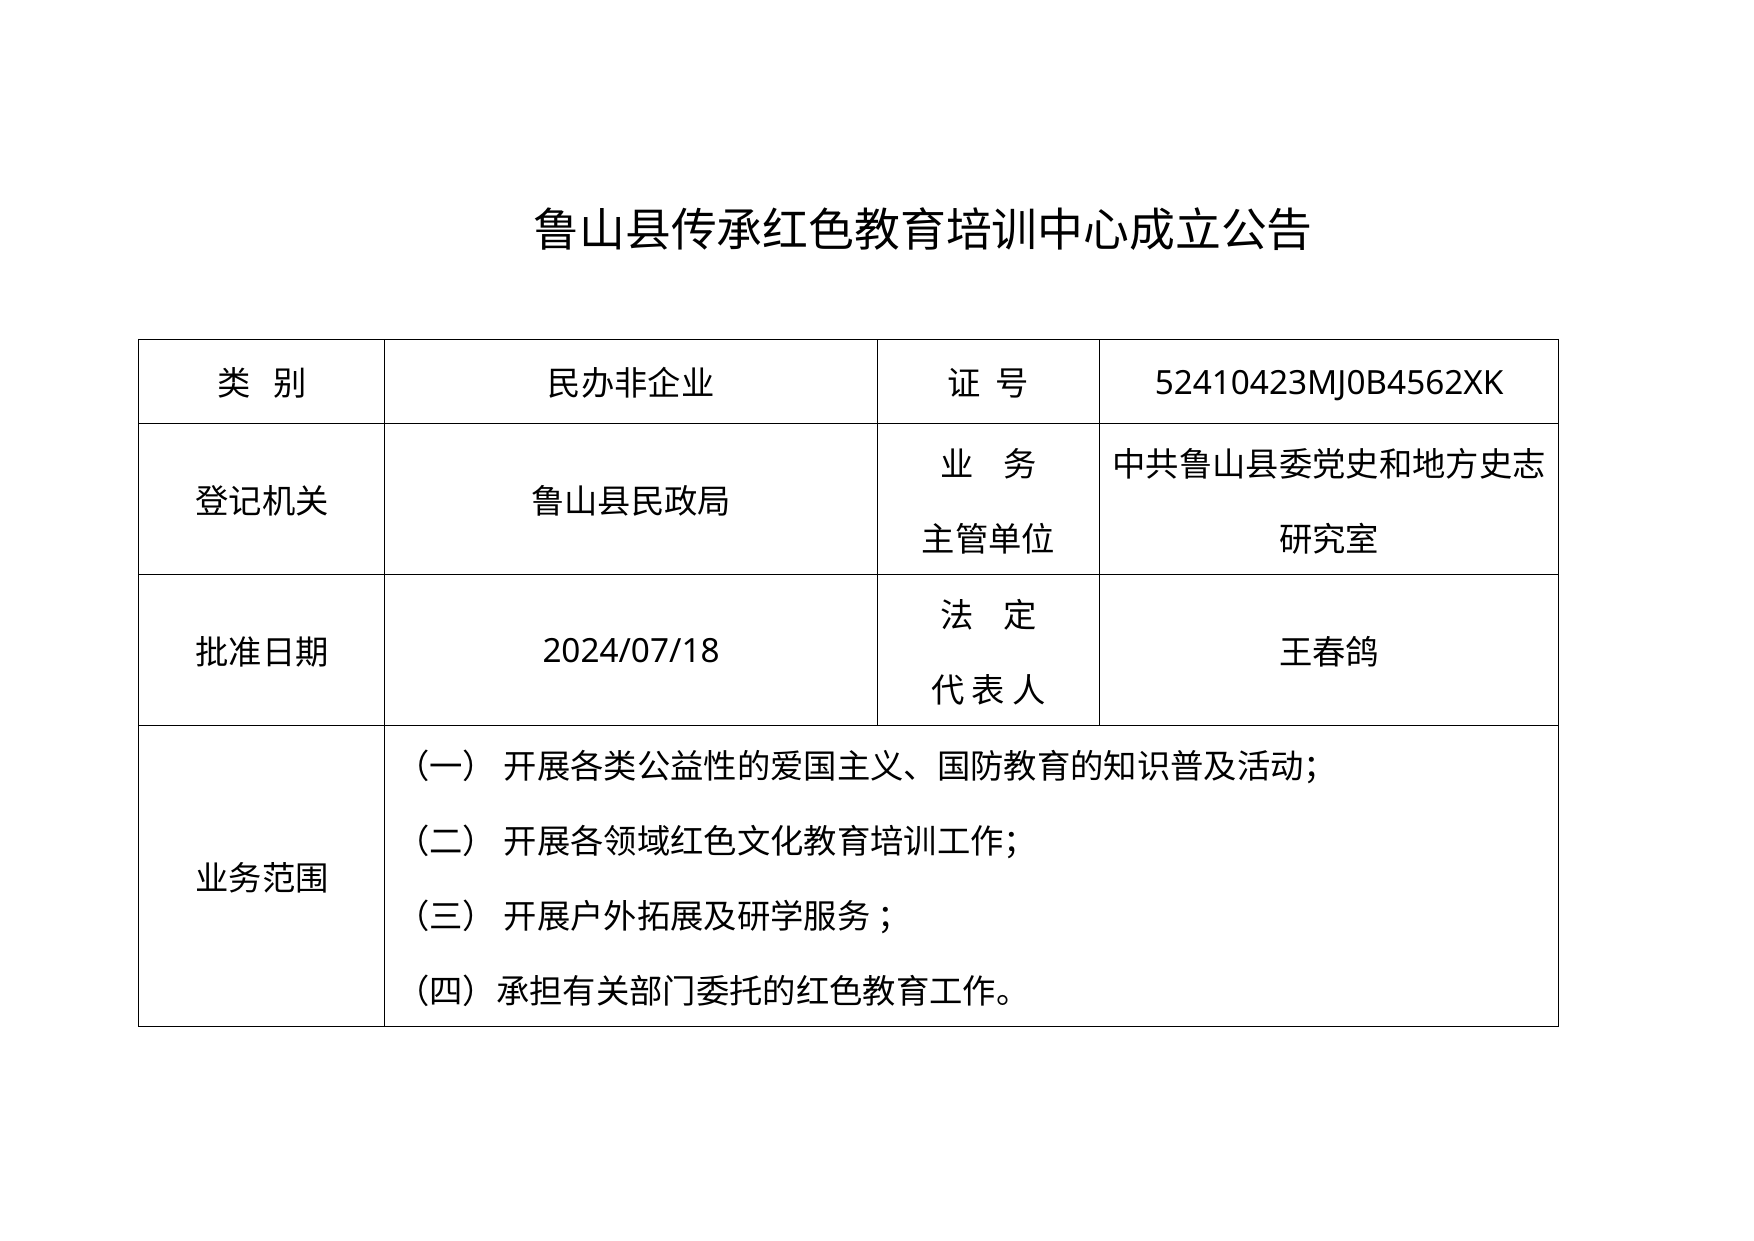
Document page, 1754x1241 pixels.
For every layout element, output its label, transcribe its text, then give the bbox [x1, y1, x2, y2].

table_cell 王春鸽 [1100, 575, 1558, 725]
table_cell 业 务 主管单位 [878, 424, 1099, 574]
table_cell 法 定 代 表 人 [878, 575, 1099, 725]
table_cell 鲁山县民政局 [385, 424, 877, 574]
table_header 民办非企业 [385, 340, 877, 423]
text 鲁山县传承红色教育培训中心成立公告 [150, 189, 1604, 264]
table_cell 2024/07/18 [385, 575, 877, 725]
table_header 52410423MJ0B4562XK [1100, 340, 1558, 423]
table_cell 业务范围 [139, 726, 384, 1026]
table_header 证 号 [878, 340, 1099, 423]
table_cell （一） 开展各类公益性的爱国主义、国防教育的知识普及活动； （二） 开展各领域红色文化教育培训工作； （三） 开展户外拓展及研学服务 ； （四）承担有关部门委托的红色教育工作。 [385, 726, 1558, 1026]
table_header 类 别 [139, 340, 384, 423]
table_cell 中共鲁山县委党史和地方史志研究室 [1100, 424, 1558, 574]
table_cell 批准日期 [139, 575, 384, 725]
table_cell 登记机关 [139, 424, 384, 574]
